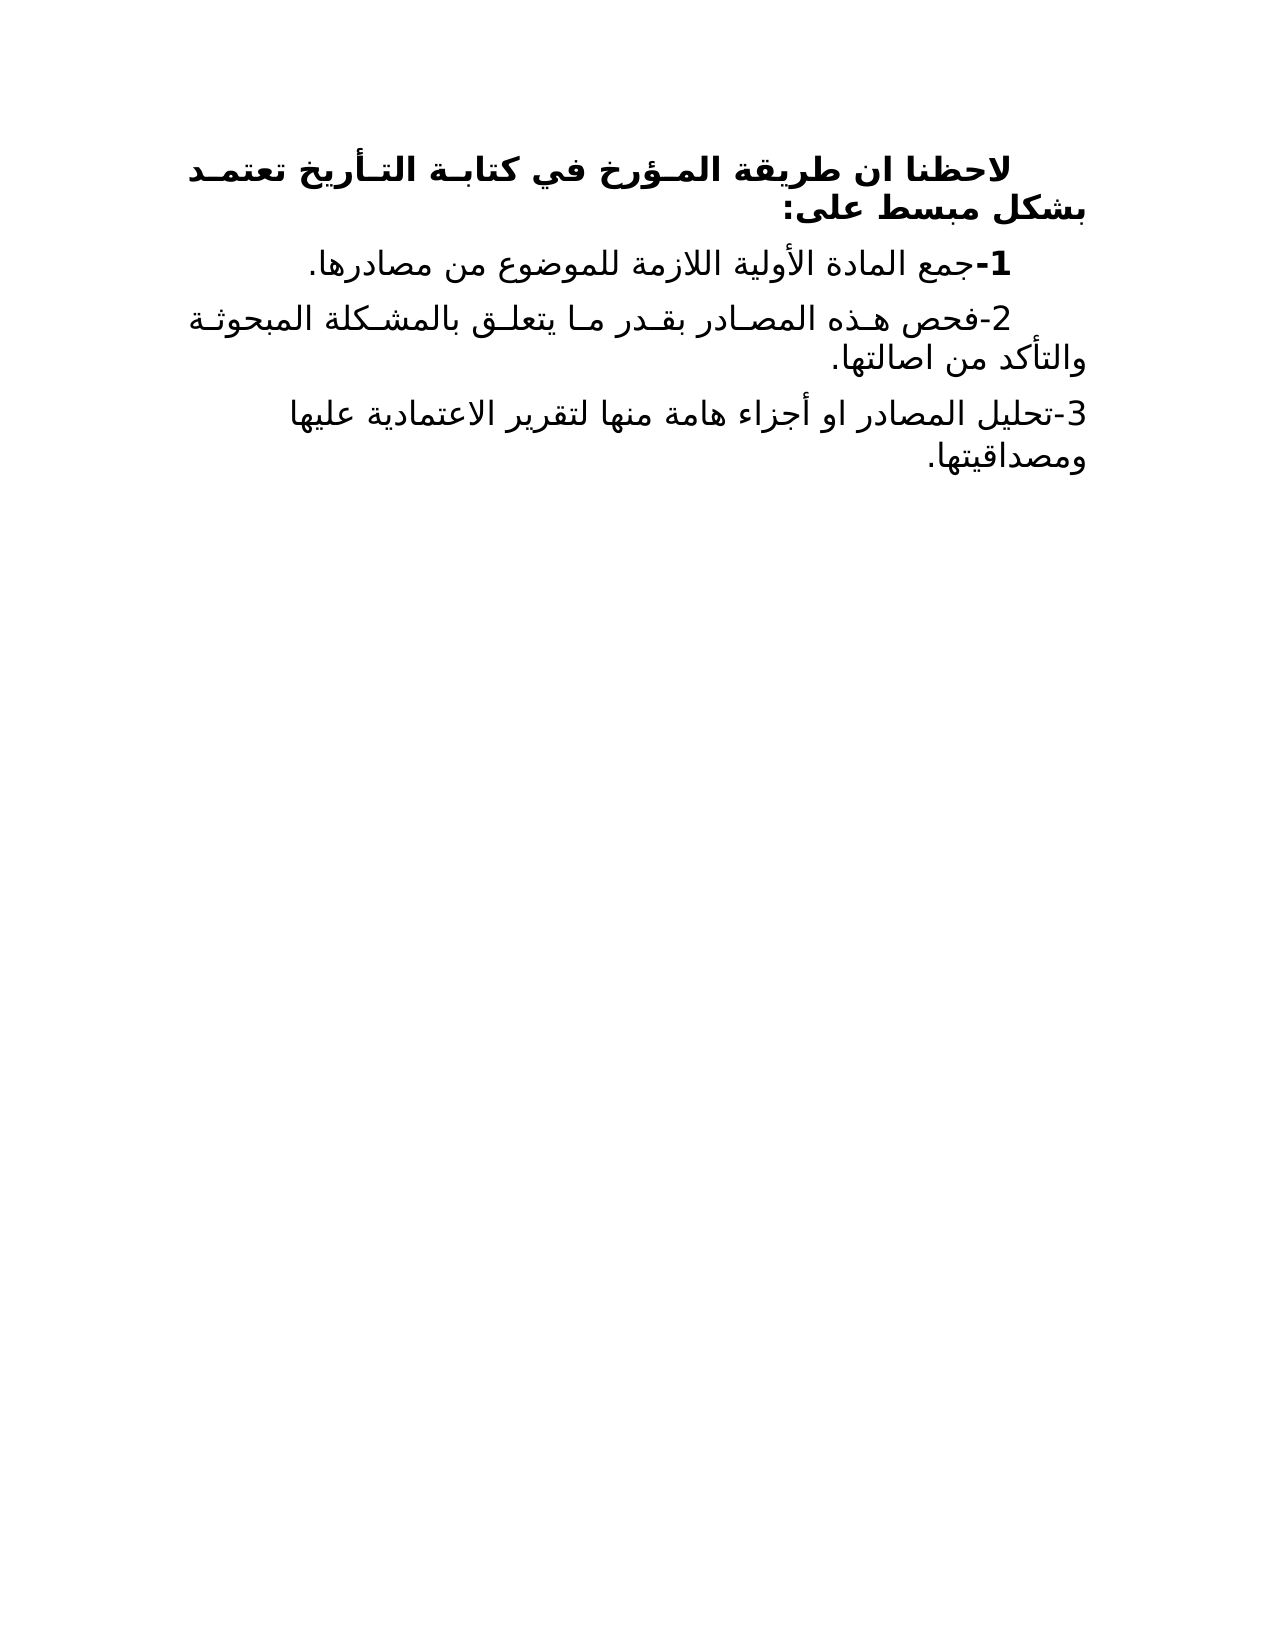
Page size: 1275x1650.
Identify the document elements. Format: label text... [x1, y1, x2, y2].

text لاحظنا ان طريقة المؤرخ في كتابة التأريخ تعتمد بشكل مبسط على: [187, 150, 1087, 228]
text 2-فحص هذه المصادر بقدر ما يتعلق بالمشكلة المبحوثة والتأكد من اصالتها. [187, 300, 1087, 378]
text 1-جمع المادة الأولية اللازمة للموضوع من مصادرها. [187, 244, 1087, 283]
text 3-تحليل المصادر او أجزاء هامة منها لتقرير الاعتمادية عليها ومصداقيتها. [187, 394, 1087, 475]
